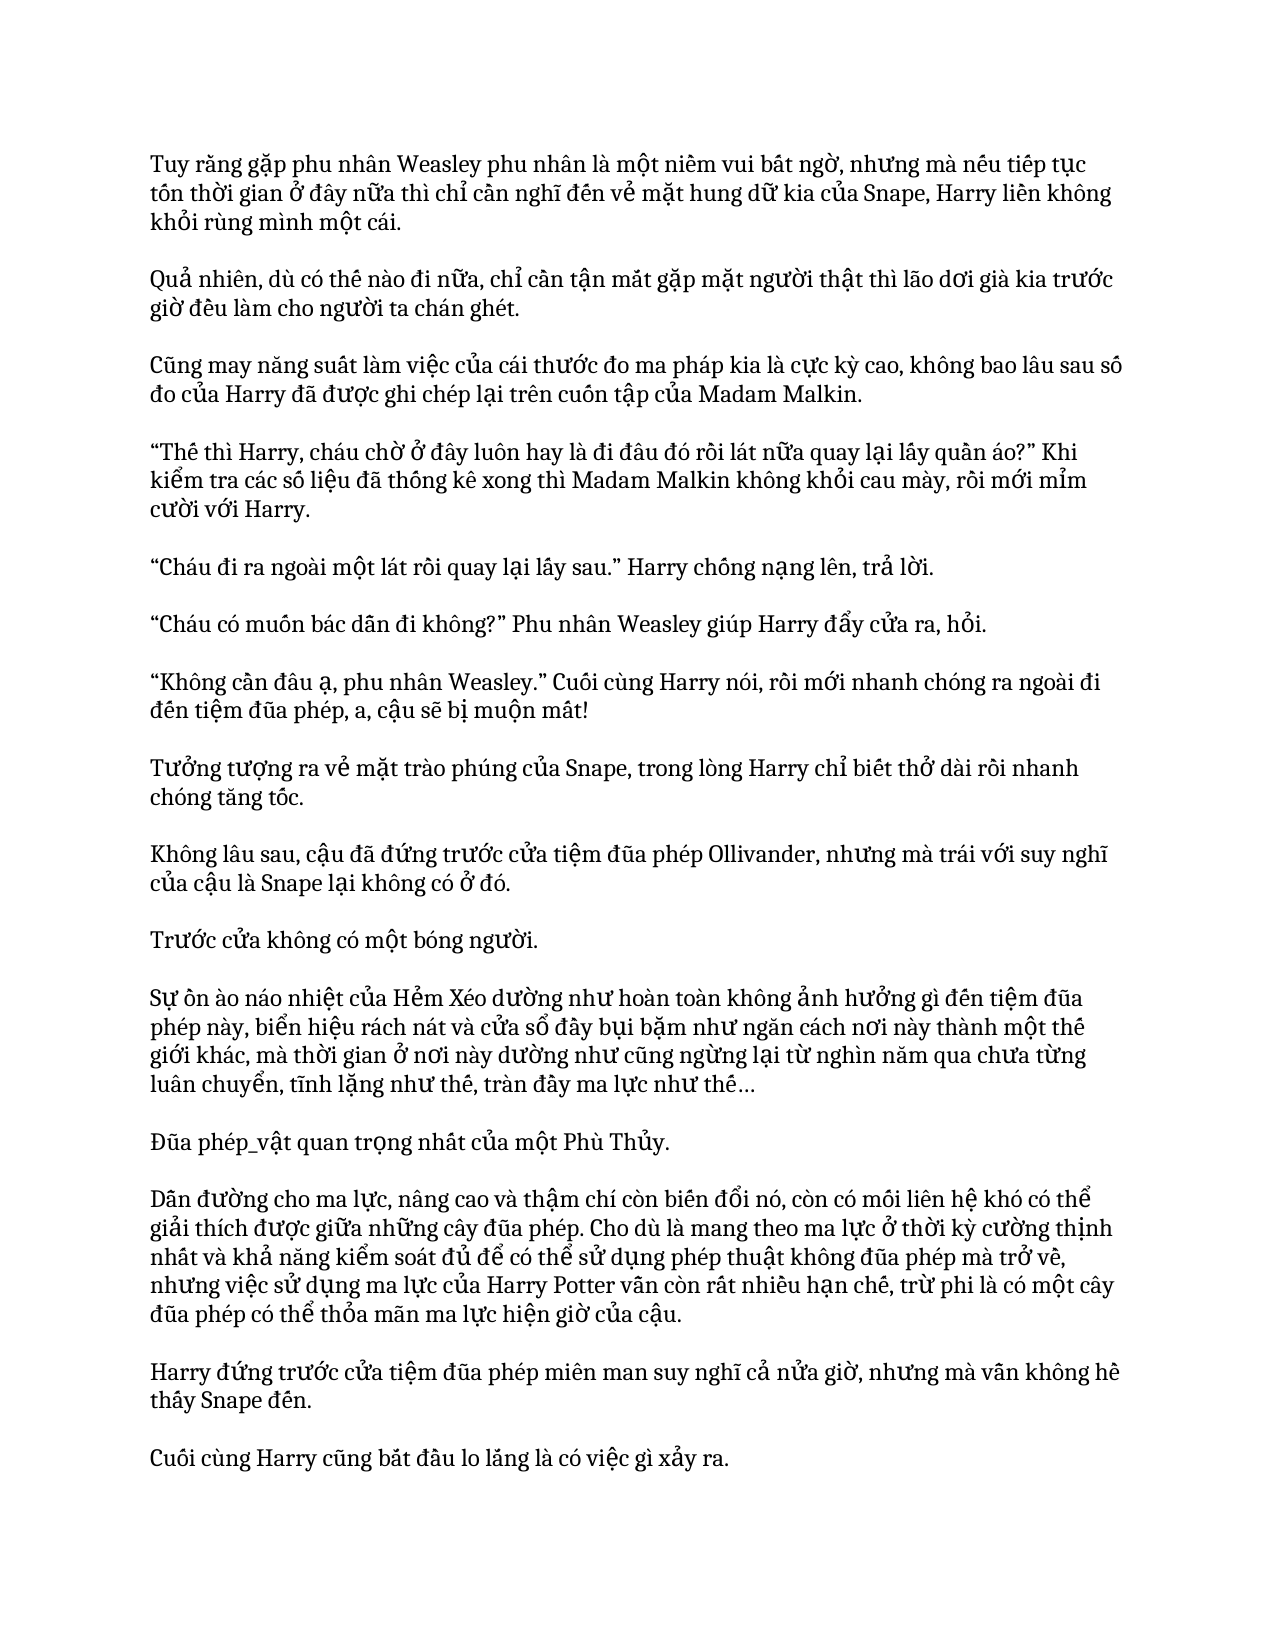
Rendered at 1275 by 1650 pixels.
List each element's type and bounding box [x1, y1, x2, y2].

text [150, 150, 1125, 1472]
